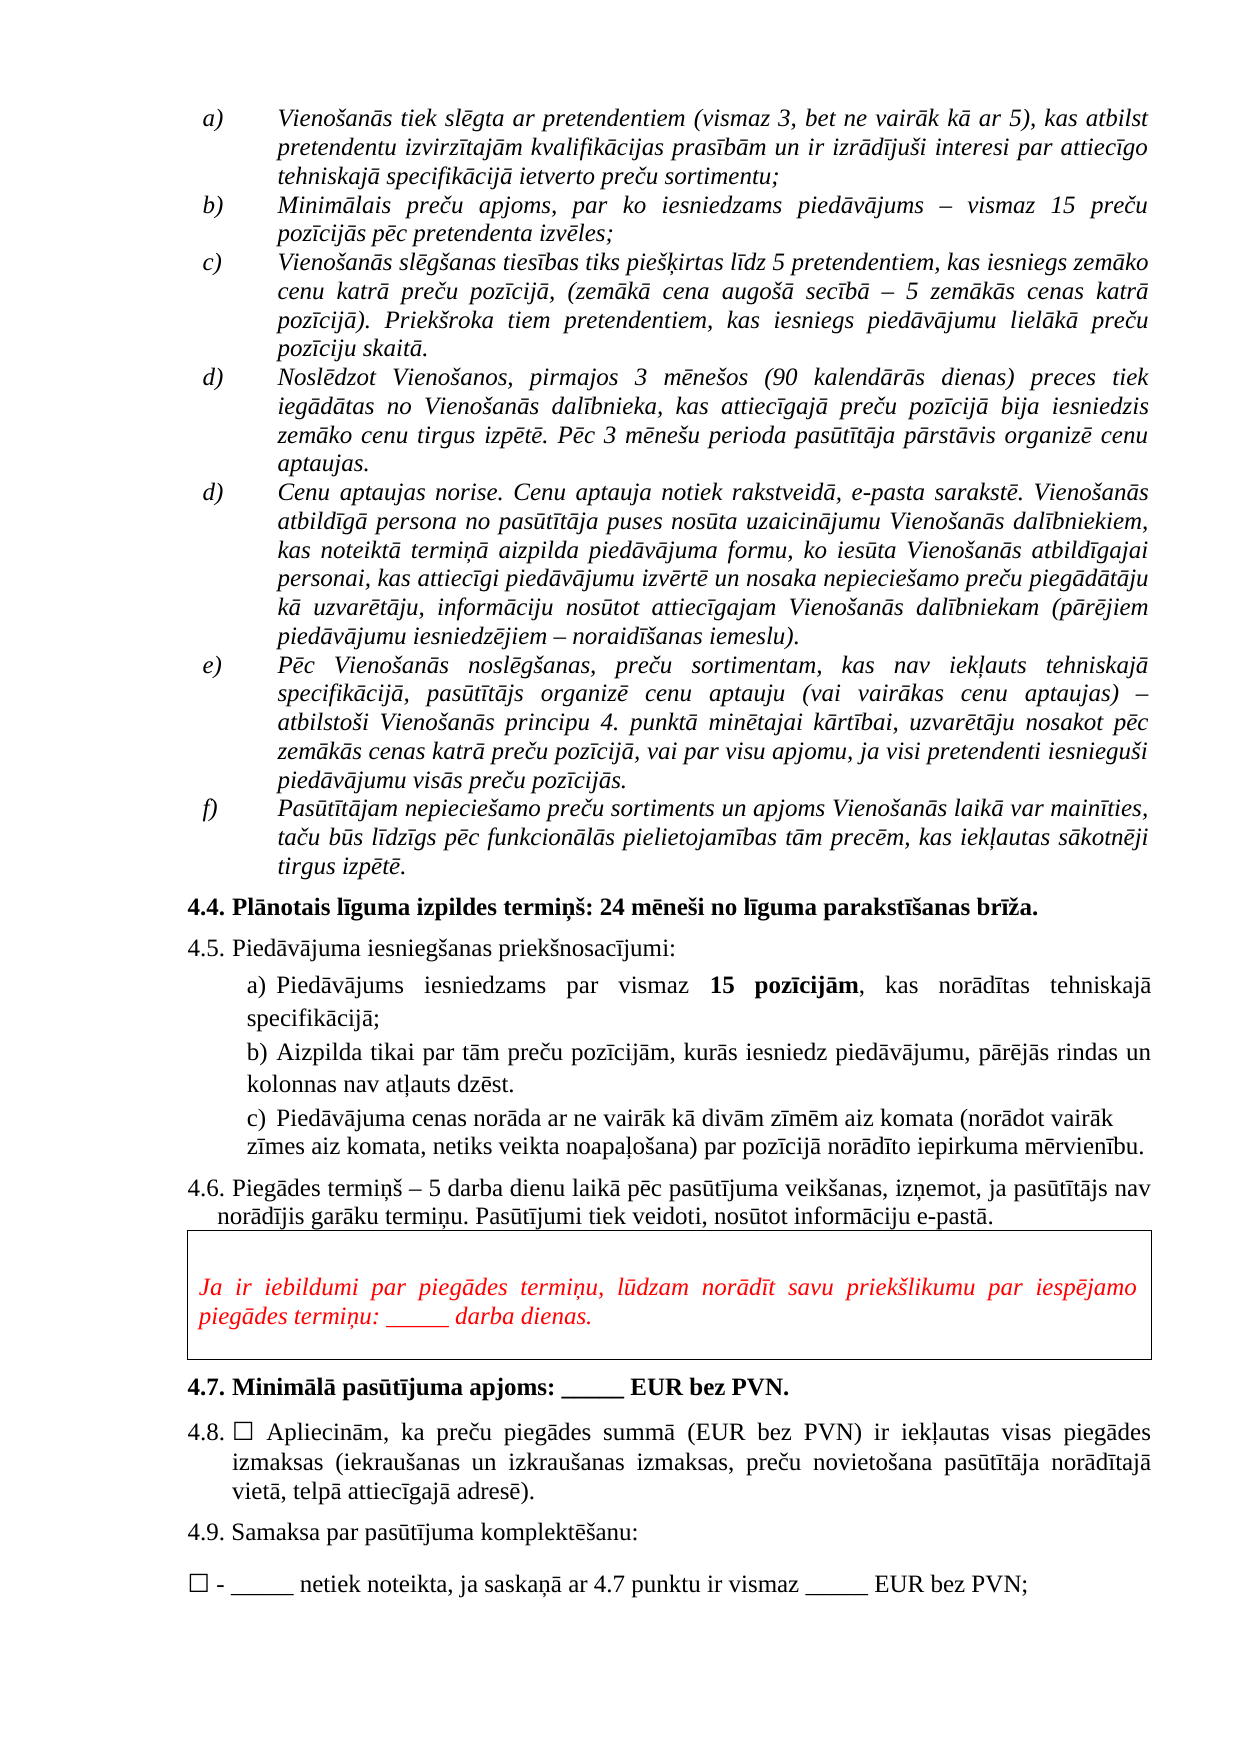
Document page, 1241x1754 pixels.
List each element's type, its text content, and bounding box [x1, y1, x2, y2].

list Piegādes termiņš – 5 darba dienu laikā pēc pasūtījuma veikšanas, izņemot, ja pasūtītājs nav norādījis garāku termiņu. Pasūtījumi tiek veidoti, nosūtot informāciju e-pastā. [187, 1173, 1152, 1230]
list Piedāvājuma cenas norāda ar ne vairāk kā divām zīmēm aiz komata (norādot vairāk zīmes aiz komata, netiks veikta noapaļošana) par pozīcijā norādīto iepirkuma mērvienību. [247, 1103, 1152, 1160]
text 4.9. Samaksa par pasūtījuma komplektēšanu: [187, 1517, 1152, 1546]
list Minimālais preču apjoms, par ko iesniedzams piedāvājums – vismaz 15 preču pozīcijās pēc pretendenta izvēles; [202, 190, 1152, 247]
list Noslēdzot Vienošanos, pirmajos 3 mēnešos (90 kalendārās dienas) preces tiek iegādātas no Vienošanās dalībnieka, kas attiecīgajā preču pozīcijā bija iesniedzis zemāko cenu tirgus izpētē. Pēc 3 mēnešu perioda pasūtītāja pārstāvis organizē cenu aptaujas. [202, 362, 1152, 477]
list Cenu aptaujas norise. Cenu aptauja notiek rakstveidā, e-pasta sarakstē. Vienošanās atbildīgā persona no pasūtītāja puses nosūta uzaicinājumu Vienošanās dalībniekiem, kas noteiktā termiņā aizpilda piedāvājuma formu, ko iesūta Vienošanās atbildīgajai personai, kas attiecīgi piedāvājumu izvērtē un nosaka nepieciešamo preču piegādātāju kā uzvarētāju, informāciju nosūtot attiecīgajam Vienošanās dalībniekam (pārējiem piedāvājumu iesniedzējiem – noraidīšanas iemeslu). [202, 477, 1152, 650]
list Minimālā pasūtījuma apjoms: _____ EUR bez PVN. [187, 1372, 1152, 1401]
text - _____ netiek noteikta, ja saskaņā ar 4.7 punktu ir vismaz _____ EUR bez PVN; [187, 1565, 1152, 1599]
list Aizpilda tikai par tām preču pozīcijām, kurās iesniedz piedāvājumu, pārējās rindas un kolonnas nav atļauts dzēst. [247, 1037, 1152, 1098]
list Pēc Vienošanās noslēgšanas, preču sortimentam, kas nav iekļauts tehniskajā specifikācijā, pasūtītājs organizē cenu aptauju (vai vairākas cenu aptaujas) – atbilstoši Vienošanās principu 4. punktā minētajai kārtībai, uzvarētāju nosakot pēc zemākās cenas katrā preču pozīcijā, vai par visu apjomu, ja visi pretendenti iesnieguši piedāvājumu visās preču pozīcijās. [202, 650, 1152, 793]
list Piedāvājums iesniedzams par vismaz 15 pozīcijām, kas norādītas tehniskajā specifikācijā; [247, 971, 1152, 1032]
list Pasūtītājam nepieciešamo preču sortiments un apjoms Vienošanās laikā var mainīties, taču būs līdzīgs pēc funkcionālās pielietojamības tām precēm, kas iekļautas sākotnēji tirgus izpētē. [202, 793, 1152, 880]
list Piedāvājuma iesniegšanas priekšnosacījumi: [187, 933, 1152, 962]
list Vienošanās slēgšanas tiesības tiks piešķirtas līdz 5 pretendentiem, kas iesniegs zemāko cenu katrā preču pozīcijā, (zemākā cena augošā secībā – 5 zemākās cenas katrā pozīcijā). Priekšroka tiem pretendentiem, kas iesniegs piedāvājumu lielākā preču pozīciju skaitā. [202, 247, 1152, 362]
table_header Ja ir iebildumi par piegādes termiņu, lūdzam norādīt savu priekšlikumu par iespējamo piegādes termiņu: _____ darba dienas. [188, 1231, 1151, 1359]
list Plānotais līguma izpildes termiņš: 24 mēneši no līguma parakstīšanas brīža. [187, 892, 1152, 921]
list Apliecinām, ka preču piegādes summā (EUR bez PVN) ir iekļautas visas piegādes izmaksas (iekraušanas un izkraušanas izmaksas, preču novietošana pasūtītāja norādītajā vietā, telpā attiecīgajā adresē). [187, 1413, 1152, 1505]
list Vienošanās tiek slēgta ar pretendentiem (vismaz 3, bet ne vairāk kā ar 5), kas atbilst pretendentu izvirzītajām kvalifikācijas prasībām un ir izrādījuši interesi par attiecīgo tehniskajā specifikācijā ietverto preču sortimentu; [202, 103, 1152, 190]
